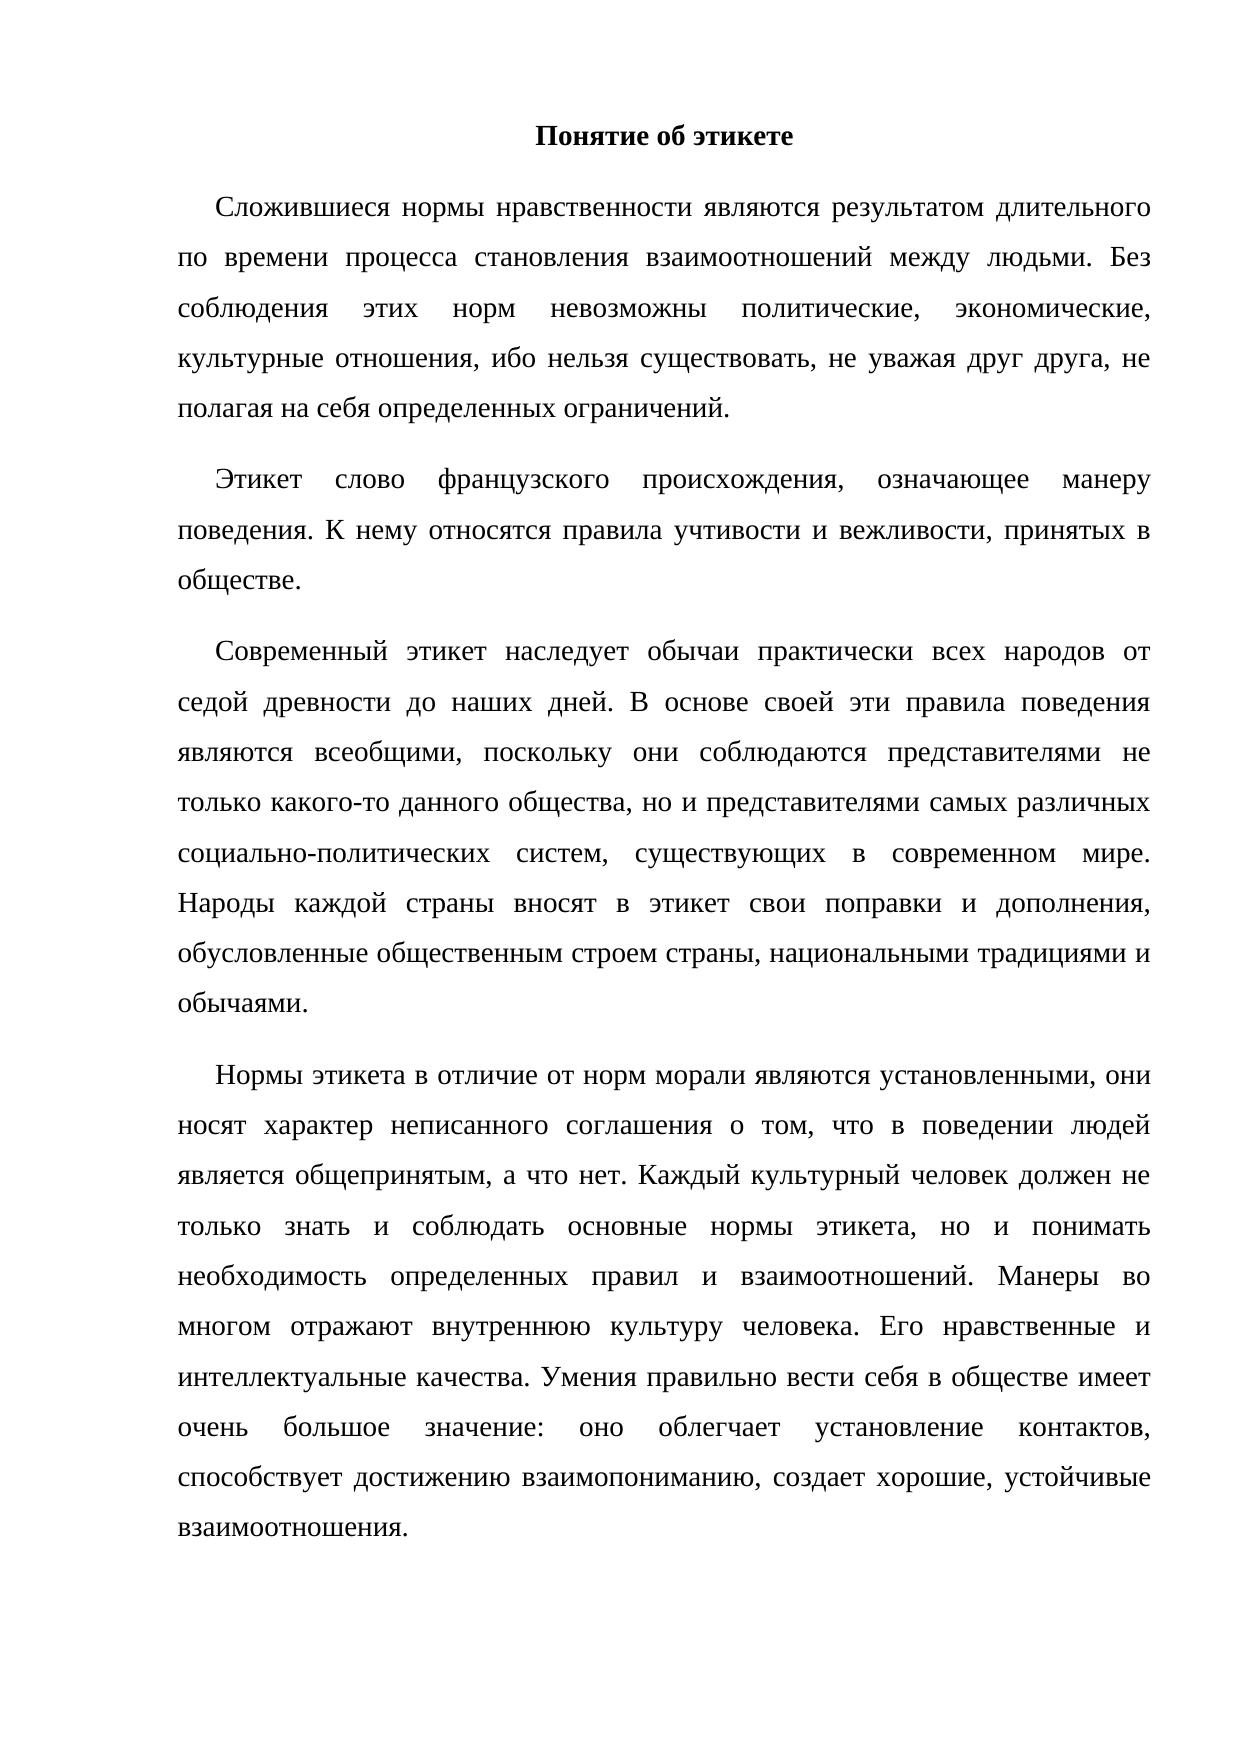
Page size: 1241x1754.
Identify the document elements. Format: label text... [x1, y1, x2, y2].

text Нормы этикета в отличие от норм морали являются установленными, они носят характер неписанного соглашения о том, что в поведении людей является общепринятым, а что нет. Каждый культурный человек должен не только знать и соблюдать основные нормы этикета, но и понимать необходимость определенных правил и взаимоотношений. Манеры во многом отражают внутреннюю культуру человека. Его нравственные и интеллектуальные качества. Умения правильно вести себя в обществе имеет очень большое значение: оно облегчает установление контактов, способствует достижению взаимопониманию, создает хорошие, устойчивые взаимоотношения. [177, 1057, 1152, 1543]
text Этикет слово французского происхождения, означающее манеру поведения. К нему относятся правила учтивости и вежливости, принятых в обществе. [177, 462, 1152, 596]
text Современный этикет наследует обычаи практически всех народов от седой древности до наших дней. В основе своей эти правила поведения являются всеобщими, поскольку они соблюдаются представителями не только какого-то данного общества, но и представителями самых различных социально-политических систем, существующих в современном мире. Народы каждой страны вносят в этикет свои поправки и дополнения, обусловленные общественным строем страны, национальными традициями и обычаями. [177, 633, 1152, 1019]
text Понятие об этикете [177, 118, 1152, 152]
text Сложившиеся нормы нравственности являются результатом длительного по времени процесса становления взаимоотношений между людьми. Без соблюдения этих норм невозможны политические, экономические, культурные отношения, ибо нельзя существовать, не уважая друг друга, не полагая на себя определенных ограничений. [177, 189, 1152, 424]
